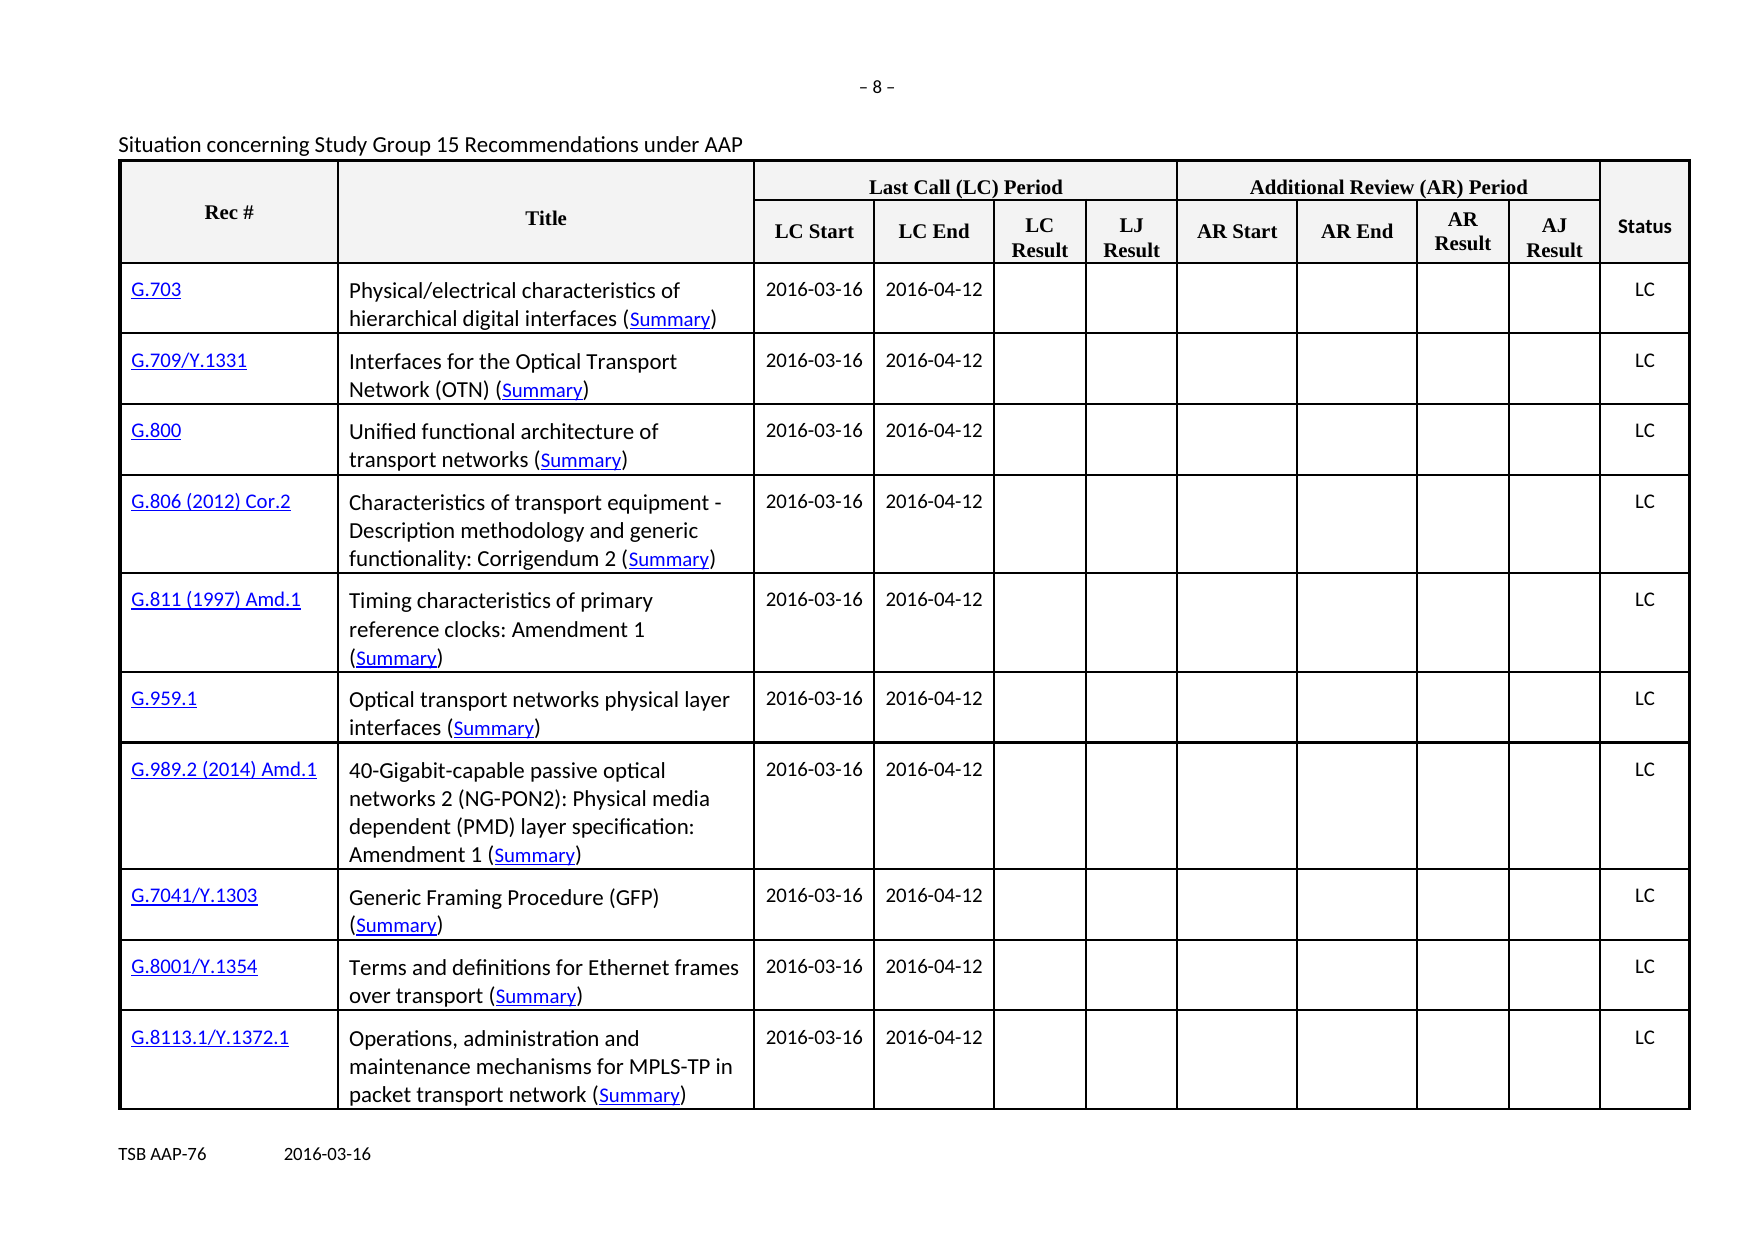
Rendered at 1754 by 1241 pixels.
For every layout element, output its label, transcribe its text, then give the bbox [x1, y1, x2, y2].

table_cell [995, 574, 1085, 671]
table_cell 2016-03-16 [755, 574, 873, 671]
table_header Title [339, 162, 753, 262]
table_cell LC [1601, 941, 1688, 1009]
table_cell 2016-04-12 [875, 264, 993, 332]
table_cell 2016-04-12 [875, 941, 993, 1009]
table_cell Physical/electrical characteristics of hierarchical digital interfaces (Summary) [339, 264, 753, 332]
table_cell [1510, 574, 1599, 671]
table_cell [1510, 264, 1599, 332]
table_cell [1087, 744, 1176, 868]
table_cell 2016-04-12 [875, 744, 993, 868]
table_cell 2016-03-16 [755, 405, 873, 473]
table_cell 2016-04-12 [875, 673, 993, 741]
table_cell [1087, 405, 1176, 473]
table_cell [1087, 476, 1176, 572]
table_cell [995, 476, 1085, 572]
table_cell LC [1601, 264, 1688, 332]
table_cell Generic Framing Procedure (GFP) (Summary) [339, 870, 753, 939]
table_cell [1298, 744, 1416, 868]
table_cell [1178, 870, 1296, 939]
table_cell [995, 744, 1085, 868]
table_cell LC Result [995, 201, 1085, 262]
table_cell [1178, 744, 1296, 868]
table_cell LC Start [755, 201, 873, 262]
table_cell [1418, 941, 1508, 1009]
table_cell [1510, 744, 1599, 868]
table_cell 2016-04-12 [875, 334, 993, 403]
table_cell AJ Result [1510, 201, 1599, 262]
table_cell G.959.1 [122, 673, 337, 741]
table_cell [1510, 405, 1599, 473]
table_cell [1087, 941, 1176, 1009]
table_cell G.989.2 (2014) Amd.1 [122, 744, 337, 868]
table_header Last Call (LC) Period [755, 162, 1176, 199]
table_cell [1418, 1011, 1508, 1108]
table_cell [1418, 673, 1508, 741]
table_cell 2016-04-12 [875, 870, 993, 939]
table_cell [1418, 476, 1508, 572]
table_cell Characteristics of transport equipment - Description methodology and generic functionality: Corrigendum 2 (Summary) [339, 476, 753, 572]
table_cell 2016-03-16 [755, 941, 873, 1009]
table_cell AR Result [1418, 201, 1508, 262]
table_cell 2016-03-16 [755, 334, 873, 403]
table_cell LC [1601, 673, 1688, 741]
table_cell [995, 264, 1085, 332]
table_cell [1087, 1011, 1176, 1108]
table_cell 2016-04-12 [875, 574, 993, 671]
table_cell [1510, 673, 1599, 741]
table_cell [1298, 673, 1416, 741]
table_cell G.811 (1997) Amd.1 [122, 574, 337, 671]
table_cell 2016-03-16 [755, 673, 873, 741]
table_cell 2016-04-12 [875, 405, 993, 473]
table_cell LC [1601, 476, 1688, 572]
table_cell AR End [1298, 201, 1416, 262]
table_cell 2016-04-12 [875, 1011, 993, 1108]
table_cell G.8113.1/Y.1372.1 [122, 1011, 337, 1108]
table_cell 2016-03-16 [755, 264, 873, 332]
table_cell [1178, 264, 1296, 332]
table_cell G.8001/Y.1354 [122, 941, 337, 1009]
table_cell [1298, 476, 1416, 572]
table_cell [1298, 264, 1416, 332]
table_cell LC End [875, 201, 993, 262]
table_cell Interfaces for the Optical Transport Network (OTN) (Summary) [339, 334, 753, 403]
table_cell [1178, 941, 1296, 1009]
table_cell Terms and definitions for Ethernet frames over transport (Summary) [339, 941, 753, 1009]
table_cell [1087, 334, 1176, 403]
table_cell LC [1601, 870, 1688, 939]
table_cell LJ Result [1087, 201, 1176, 262]
table_cell [995, 673, 1085, 741]
table_cell [1298, 1011, 1416, 1108]
table_cell [1418, 334, 1508, 403]
table_cell G.806 (2012) Cor.2 [122, 476, 337, 572]
table_cell 2016-03-16 [755, 870, 873, 939]
table_cell [1418, 870, 1508, 939]
table_cell G.800 [122, 405, 337, 473]
table_cell 2016-04-12 [875, 476, 993, 572]
table_cell LC [1601, 405, 1688, 473]
table_cell [1510, 476, 1599, 572]
table_cell AR Start [1178, 201, 1296, 262]
table_cell LC [1601, 334, 1688, 403]
table_cell G.709/Y.1331 [122, 334, 337, 403]
table_cell [995, 941, 1085, 1009]
table_cell LC [1601, 1011, 1688, 1108]
table_cell [1178, 405, 1296, 473]
table_cell [1087, 264, 1176, 332]
table_cell [1298, 870, 1416, 939]
table_cell [1298, 405, 1416, 473]
table_cell [995, 334, 1085, 403]
table_cell Optical transport networks physical layer interfaces (Summary) [339, 673, 753, 741]
table_cell Operations, administration and maintenance mechanisms for MPLS-TP in packet transport network (Summary) [339, 1011, 753, 1108]
table_cell [995, 1011, 1085, 1108]
table_cell 40-Gigabit-capable passive optical networks 2 (NG-PON2): Physical media dependent (PMD) layer specification: Amendment 1 (Summary) [339, 744, 753, 868]
table_cell [1178, 1011, 1296, 1108]
table_cell [1178, 574, 1296, 671]
table_header Additional Review (AR) Period [1178, 162, 1599, 199]
table_cell [1178, 476, 1296, 572]
table_cell LC [1601, 744, 1688, 868]
table_cell [995, 405, 1085, 473]
table_cell 2016-03-16 [755, 476, 873, 572]
table_header Status [1601, 162, 1688, 262]
table_cell [1418, 405, 1508, 473]
table_cell [1510, 941, 1599, 1009]
table_cell [1298, 334, 1416, 403]
table_cell [995, 870, 1085, 939]
table_cell [1418, 744, 1508, 868]
table_cell G.703 [122, 264, 337, 332]
table_cell LC [1601, 574, 1688, 671]
table_cell [1178, 334, 1296, 403]
table_cell [1510, 870, 1599, 939]
table_cell [1087, 673, 1176, 741]
table_cell G.7041/Y.1303 [122, 870, 337, 939]
table_cell [1510, 334, 1599, 403]
table_cell 2016-03-16 [755, 744, 873, 868]
table_cell [1178, 673, 1296, 741]
table_cell [1298, 941, 1416, 1009]
text Situation concerning Study Group 15 Recommendations under AAP [118, 131, 1636, 159]
table_cell [1418, 264, 1508, 332]
table_cell [1087, 574, 1176, 671]
table_cell [1298, 574, 1416, 671]
table_cell [1510, 1011, 1599, 1108]
table_cell 2016-03-16 [755, 1011, 873, 1108]
table_cell Unified functional architecture of transport networks (Summary) [339, 405, 753, 473]
table_cell [1418, 574, 1508, 671]
table_cell Timing characteristics of primary reference clocks: Amendment 1 (Summary) [339, 574, 753, 671]
table_cell [1087, 870, 1176, 939]
table_header Rec # [122, 162, 337, 262]
